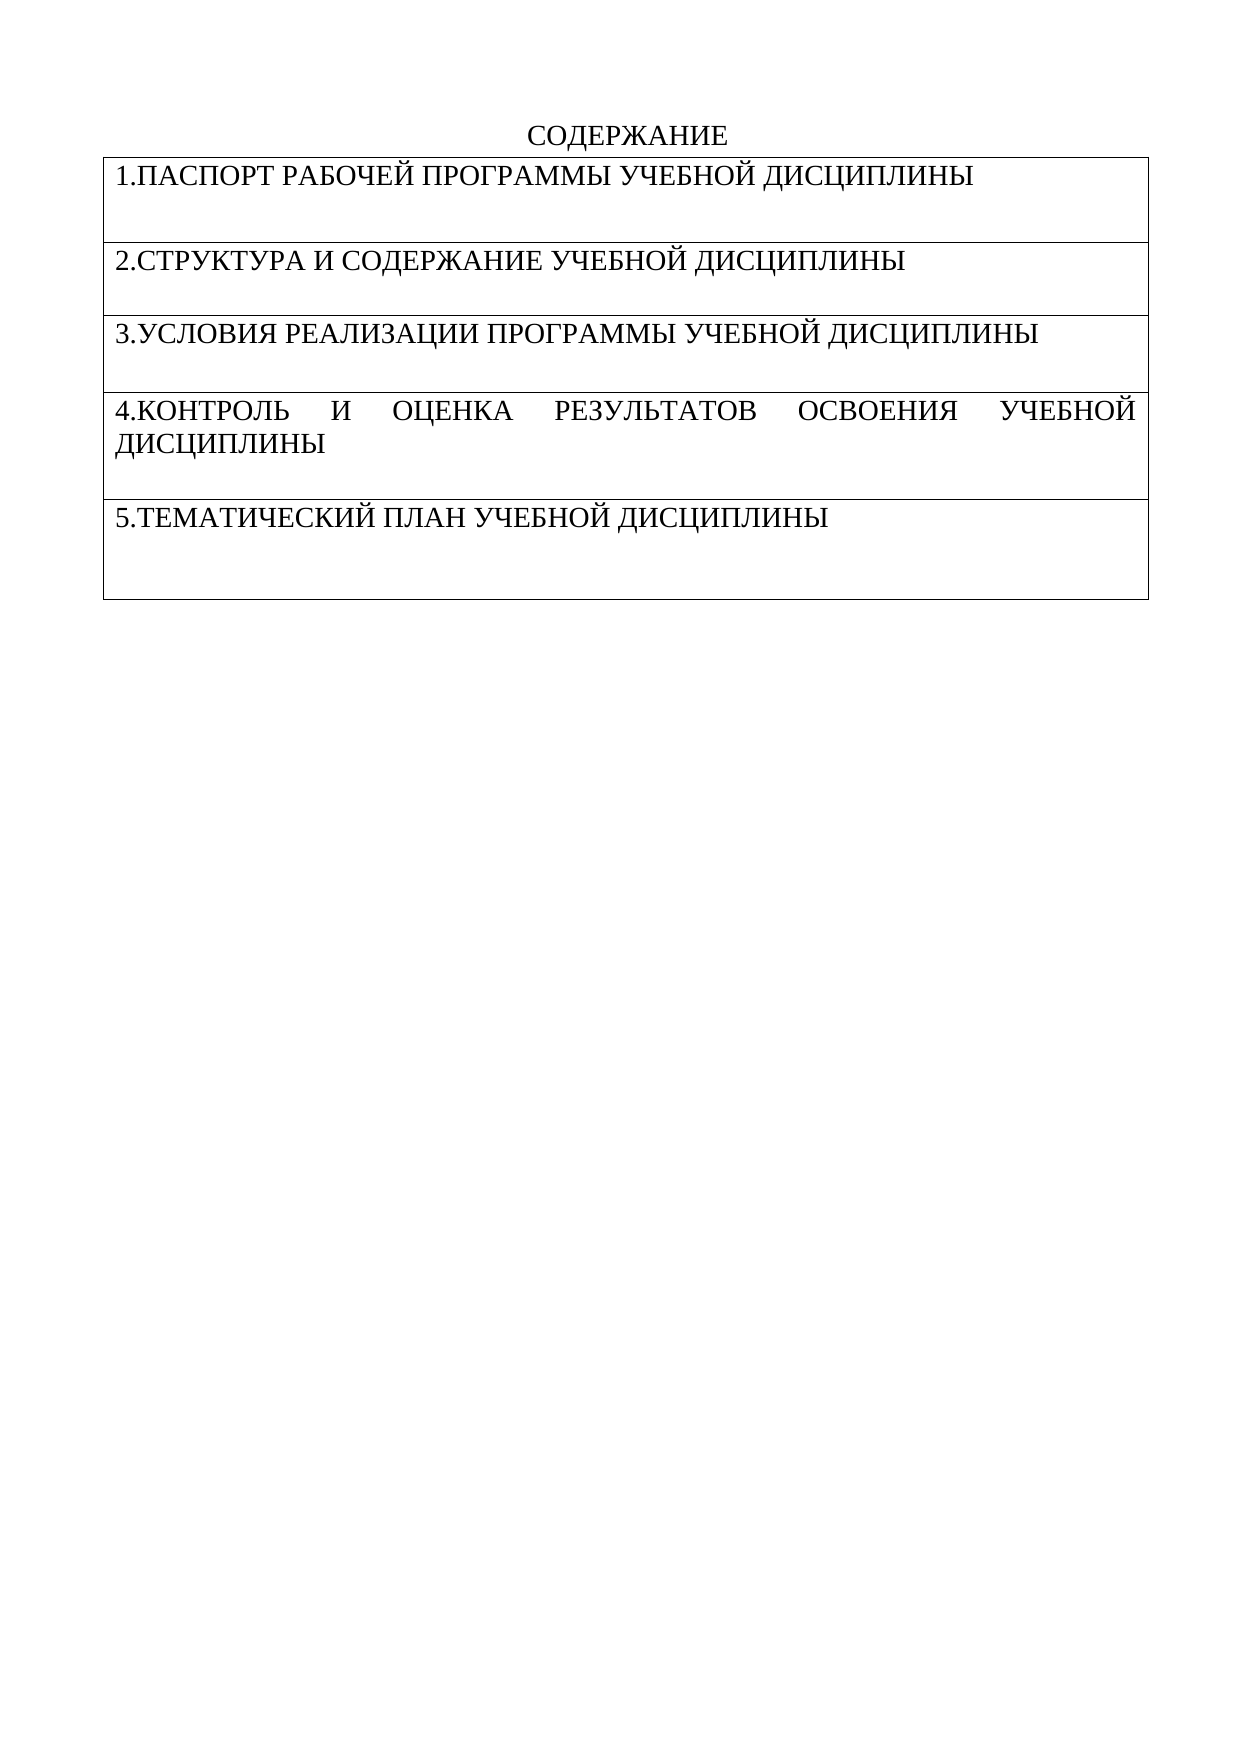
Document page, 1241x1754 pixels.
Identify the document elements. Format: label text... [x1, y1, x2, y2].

text СОДЕРЖАНИЕ [103, 118, 1152, 152]
table_header 1.ПАСПОРТ Рабочей ПРОГРАММЫ УЧЕБНОЙ ДИСЦИПЛИНЫ [104, 158, 1148, 242]
table_cell 2.СТРУКТУРА и Содержание учебной дисциплины [104, 243, 1148, 315]
table_cell 5.ТЕМАТИЧЕСКИЙ ПЛАН УЧЕБНОЙ ДИСЦИПЛИНЫ [104, 500, 1148, 599]
table_cell 4.Контроль и оценка результатов Освоения учебной дисциплины [104, 393, 1148, 499]
table_cell 3.условия реализации программы учебной дисциплины [104, 316, 1148, 392]
